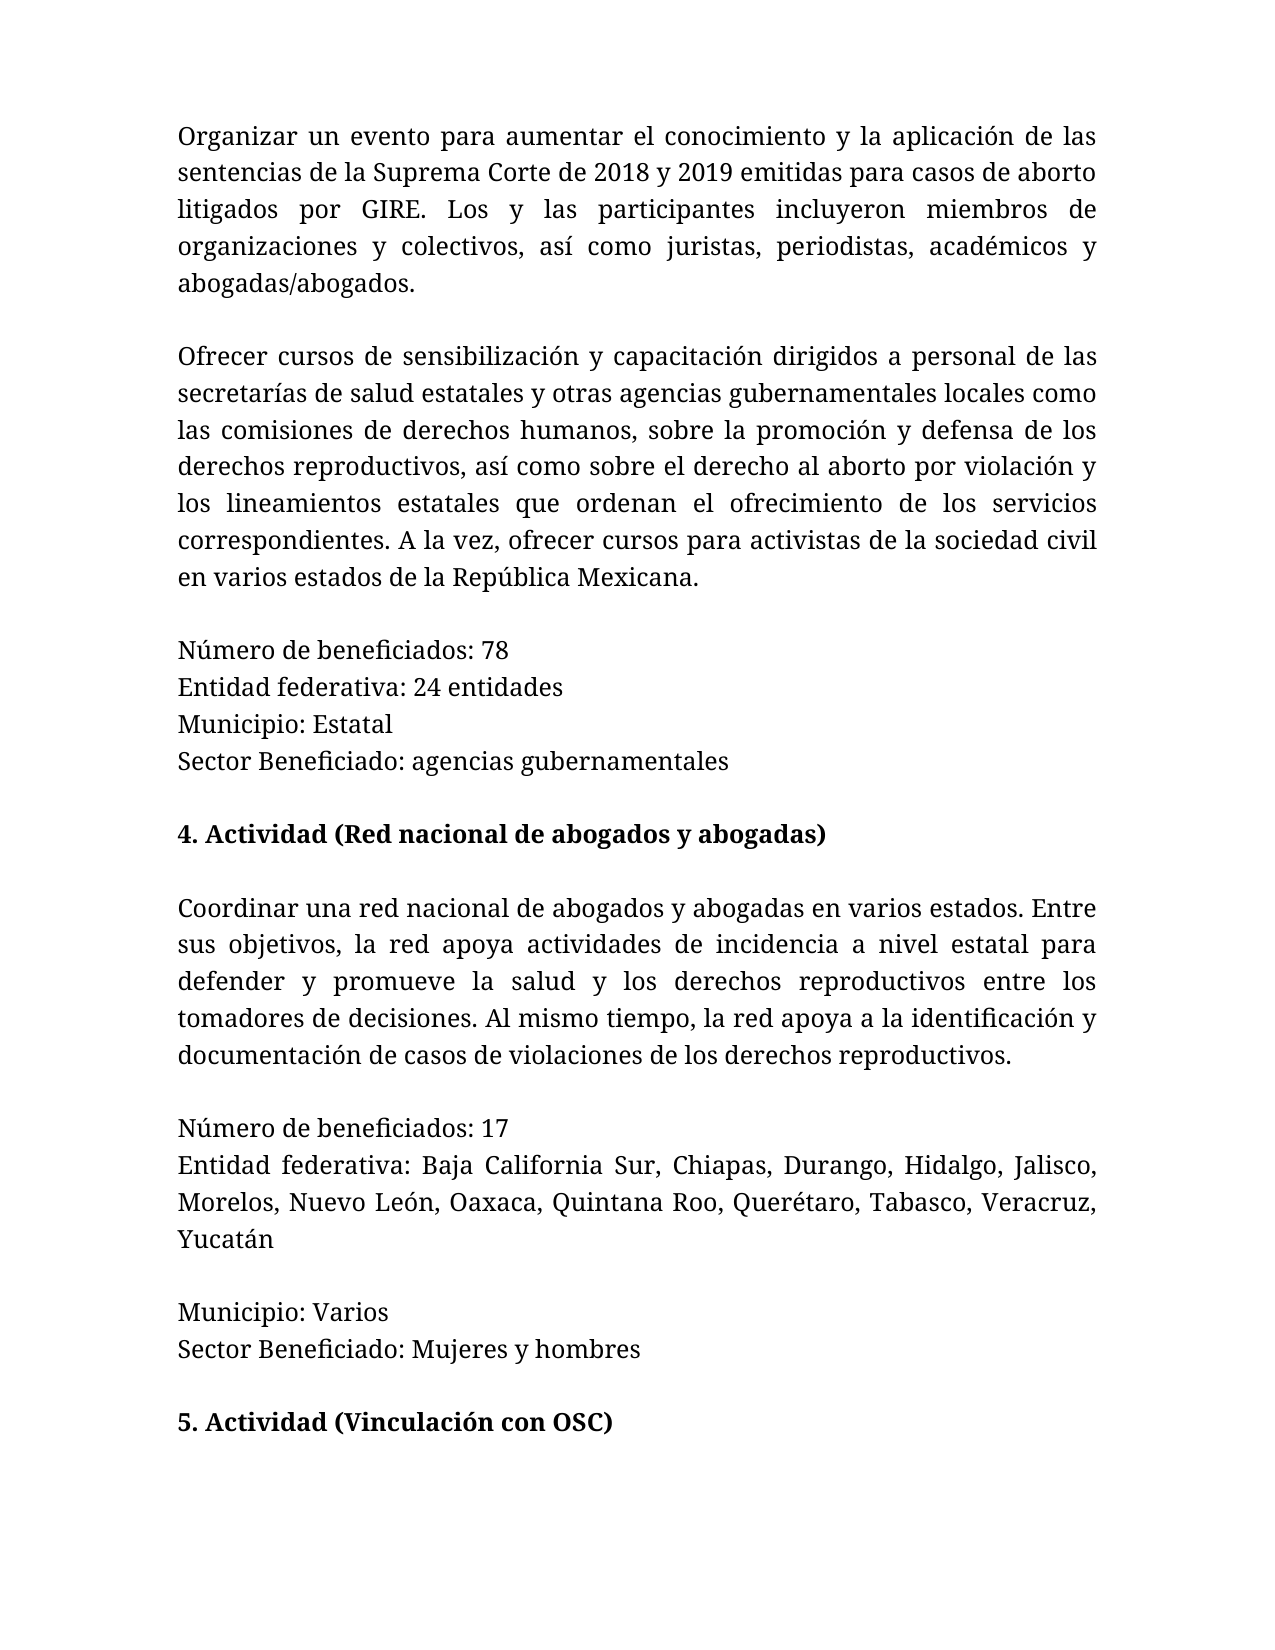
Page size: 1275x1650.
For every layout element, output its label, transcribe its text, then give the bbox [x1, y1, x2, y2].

text Entidad federativa: Baja California Sur, Chiapas, Durango, Hidalgo, Jalisco, Morelos, Nuevo León, Oaxaca, Quintana Roo, Querétaro, Tabasco, Veracruz, Yucatán [177, 1148, 1098, 1255]
text Organizar un evento para aumentar el conocimiento y la aplicación de las sentencias de la Suprema Corte de 2018 y 2019 emitidas para casos de aborto litigados por GIRE. Los y las participantes incluyeron miembros de organizaciones y colectivos, así como juristas, periodistas, académicos y abogadas/abogados. [177, 118, 1098, 299]
text Municipio: Varios [177, 1295, 1098, 1329]
text Sector Beneficiado: agencias gubernamentales [177, 743, 1098, 777]
text Ofrecer cursos de sensibilización y capacitación dirigidos a personal de las secretarías de salud estatales y otras agencias gubernamentales locales como las comisiones de derechos humanos, sobre la promoción y defensa de los derechos reproductivos, así como sobre el derecho al aborto por violación y los lineamientos estatales que ordenan el ofrecimiento de los servicios correspondientes. A la vez, ofrecer cursos para activistas de la sociedad civil en varios estados de la República Mexicana. [177, 339, 1098, 593]
text Número de beneficiados: 17 [177, 1111, 1098, 1145]
text 5. Actividad (Vinculación con OSC) [177, 1405, 1098, 1439]
text Municipio: Estatal [177, 706, 1098, 741]
text Entidad federativa: 24 entidades [177, 670, 1098, 704]
text Número de beneficiados: 78 [177, 633, 1098, 667]
text 4. Actividad (Red nacional de abogados y abogadas) [177, 817, 1098, 851]
text Coordinar una red nacional de abogados y abogadas en varios estados. Entre sus objetivos, la red apoya actividades de incidencia a nivel estatal para defender y promueve la salud y los derechos reproductivos entre los tomadores de decisiones. Al mismo tiempo, la red apoya a la identificación y documentación de casos de violaciones de los derechos reproductivos. [177, 890, 1098, 1071]
text Sector Beneficiado: Mujeres y hombres [177, 1332, 1098, 1366]
